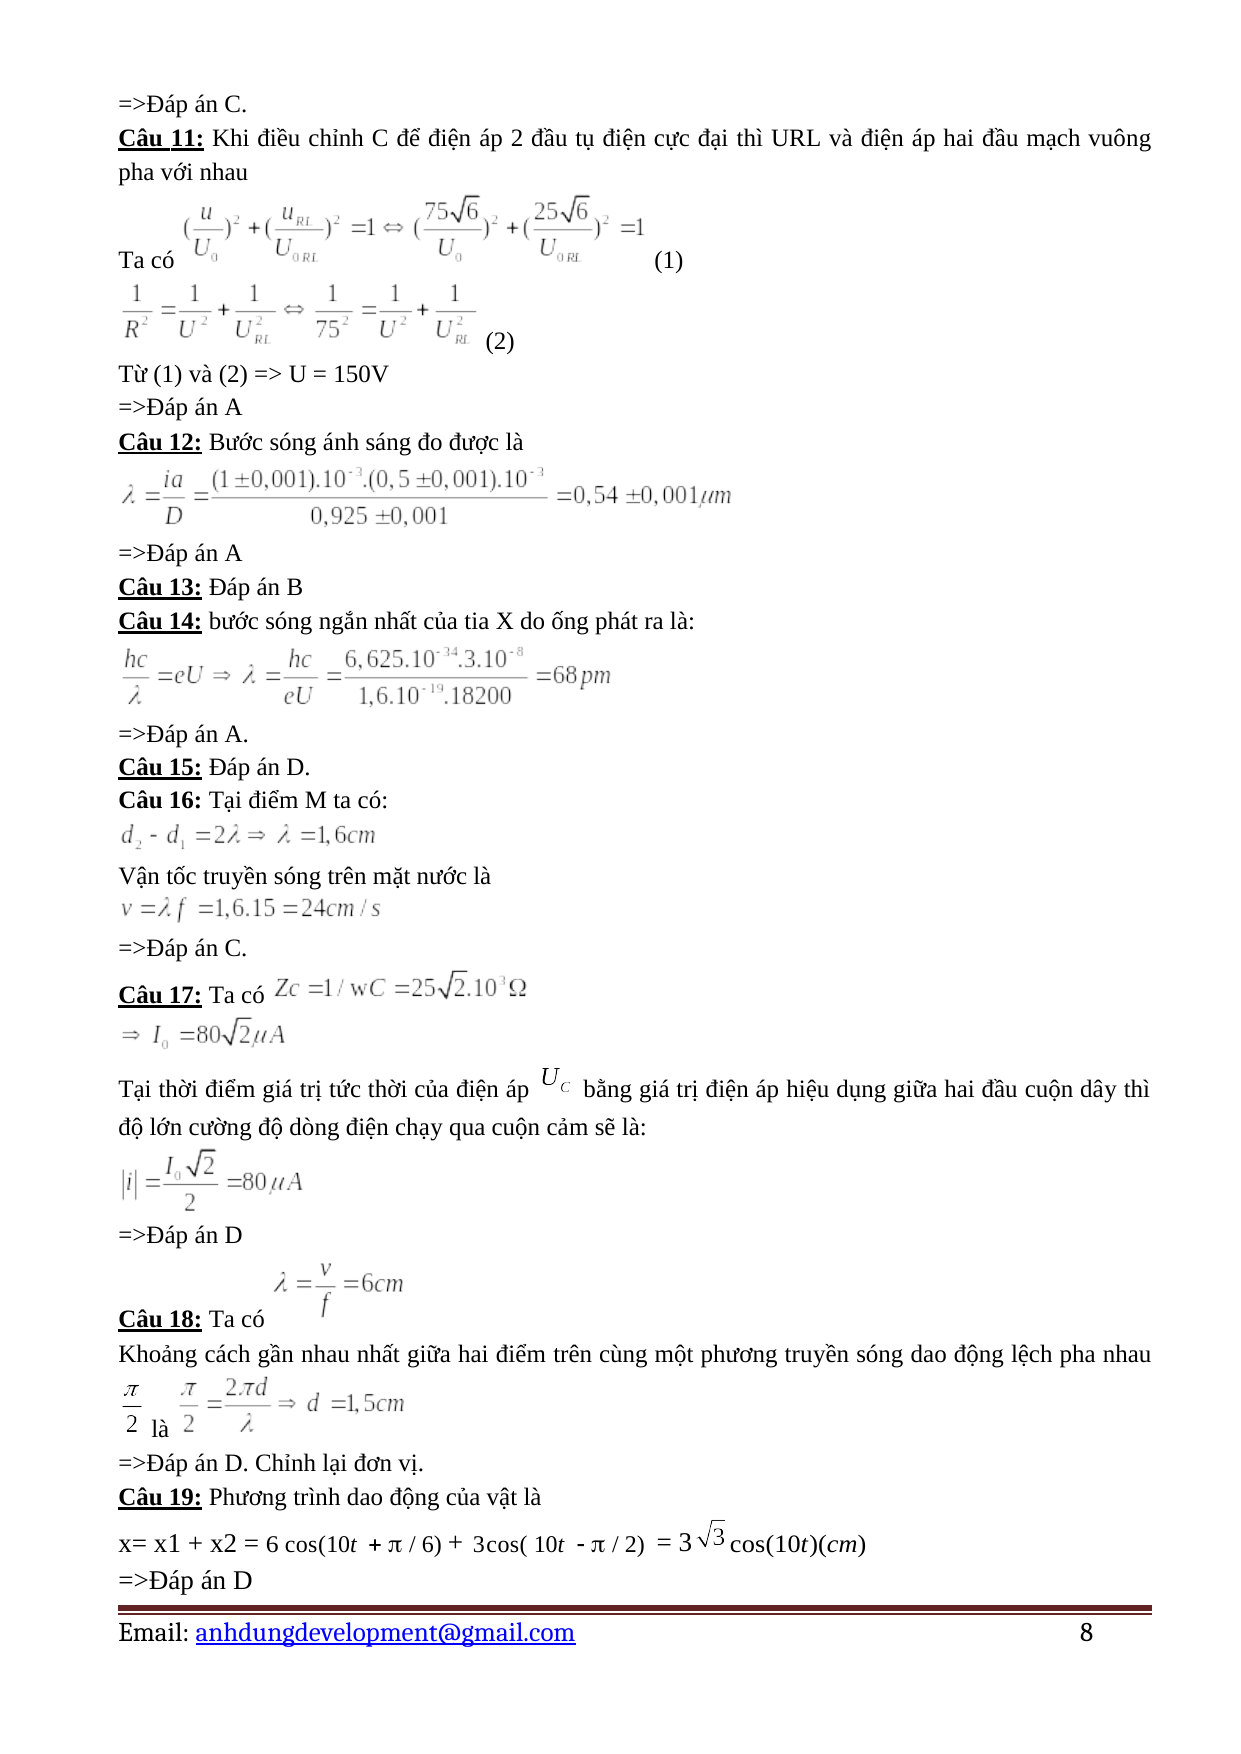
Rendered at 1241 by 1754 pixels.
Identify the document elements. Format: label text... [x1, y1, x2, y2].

text =>Đáp án A [118, 538, 1152, 567]
text =>Đáp án A. [118, 718, 1152, 747]
text =>Đáp án A [118, 392, 1152, 421]
text Từ (1) và (2) => U = 150V [118, 359, 1152, 388]
text Câu 17: Ta có [118, 966, 1152, 1009]
text Câu 18: Ta có [118, 1253, 1152, 1333]
text Câu 12: Bước sóng ánh sáng đo được là [118, 425, 1152, 455]
text Câu 15: Đáp án D. [118, 752, 1152, 781]
text Câu 19: Phương trình dao động của vật là [118, 1481, 1152, 1511]
text Tại thời điểm giá trị tức thời của điện áp bằng giá trị điện áp hiệu dụng giữa hai đầu cuộn dây thì độ lớn cường độ dòng điện chạy qua cuộn cảm sẽ là: [118, 1060, 1152, 1141]
text Ta có (1) [118, 190, 1152, 273]
text Vận tốc truyền sóng trên mặt nước là [118, 860, 1152, 890]
text Câu 11: Khi điều chỉnh C để điện áp 2 đầu tụ điện cực đại thì URL và điện áp hai đầu mạch vuông pha với nhau [118, 122, 1152, 186]
text =>Đáp án D [118, 1220, 1152, 1249]
text =>Đáp án C. [118, 932, 1152, 962]
text x= x1 + x2 = 6 cos(10t   / 6) + 3cos( 10t   / 2) = 3cos(10t)(cm) [118, 1515, 1157, 1558]
text Câu 14: bước sóng ngắn nhất của tia X do ống phát ra là: [118, 605, 1152, 635]
text Khoảng cách gần nhau nhất giữa hai điểm trên cùng một phương truyền sóng dao động lệch pha nhau là [118, 1338, 1152, 1443]
text =>Đáp án D. Chỉnh lại đơn vị. [118, 1448, 1152, 1476]
text =>Đáp án D [118, 1563, 1157, 1596]
text Câu 13: Đáp án B [118, 571, 1152, 601]
text (2) [118, 278, 1152, 355]
text =>Đáp án C. [118, 89, 1152, 117]
text Câu 16: Tại điểm M ta có: [118, 785, 1152, 814]
